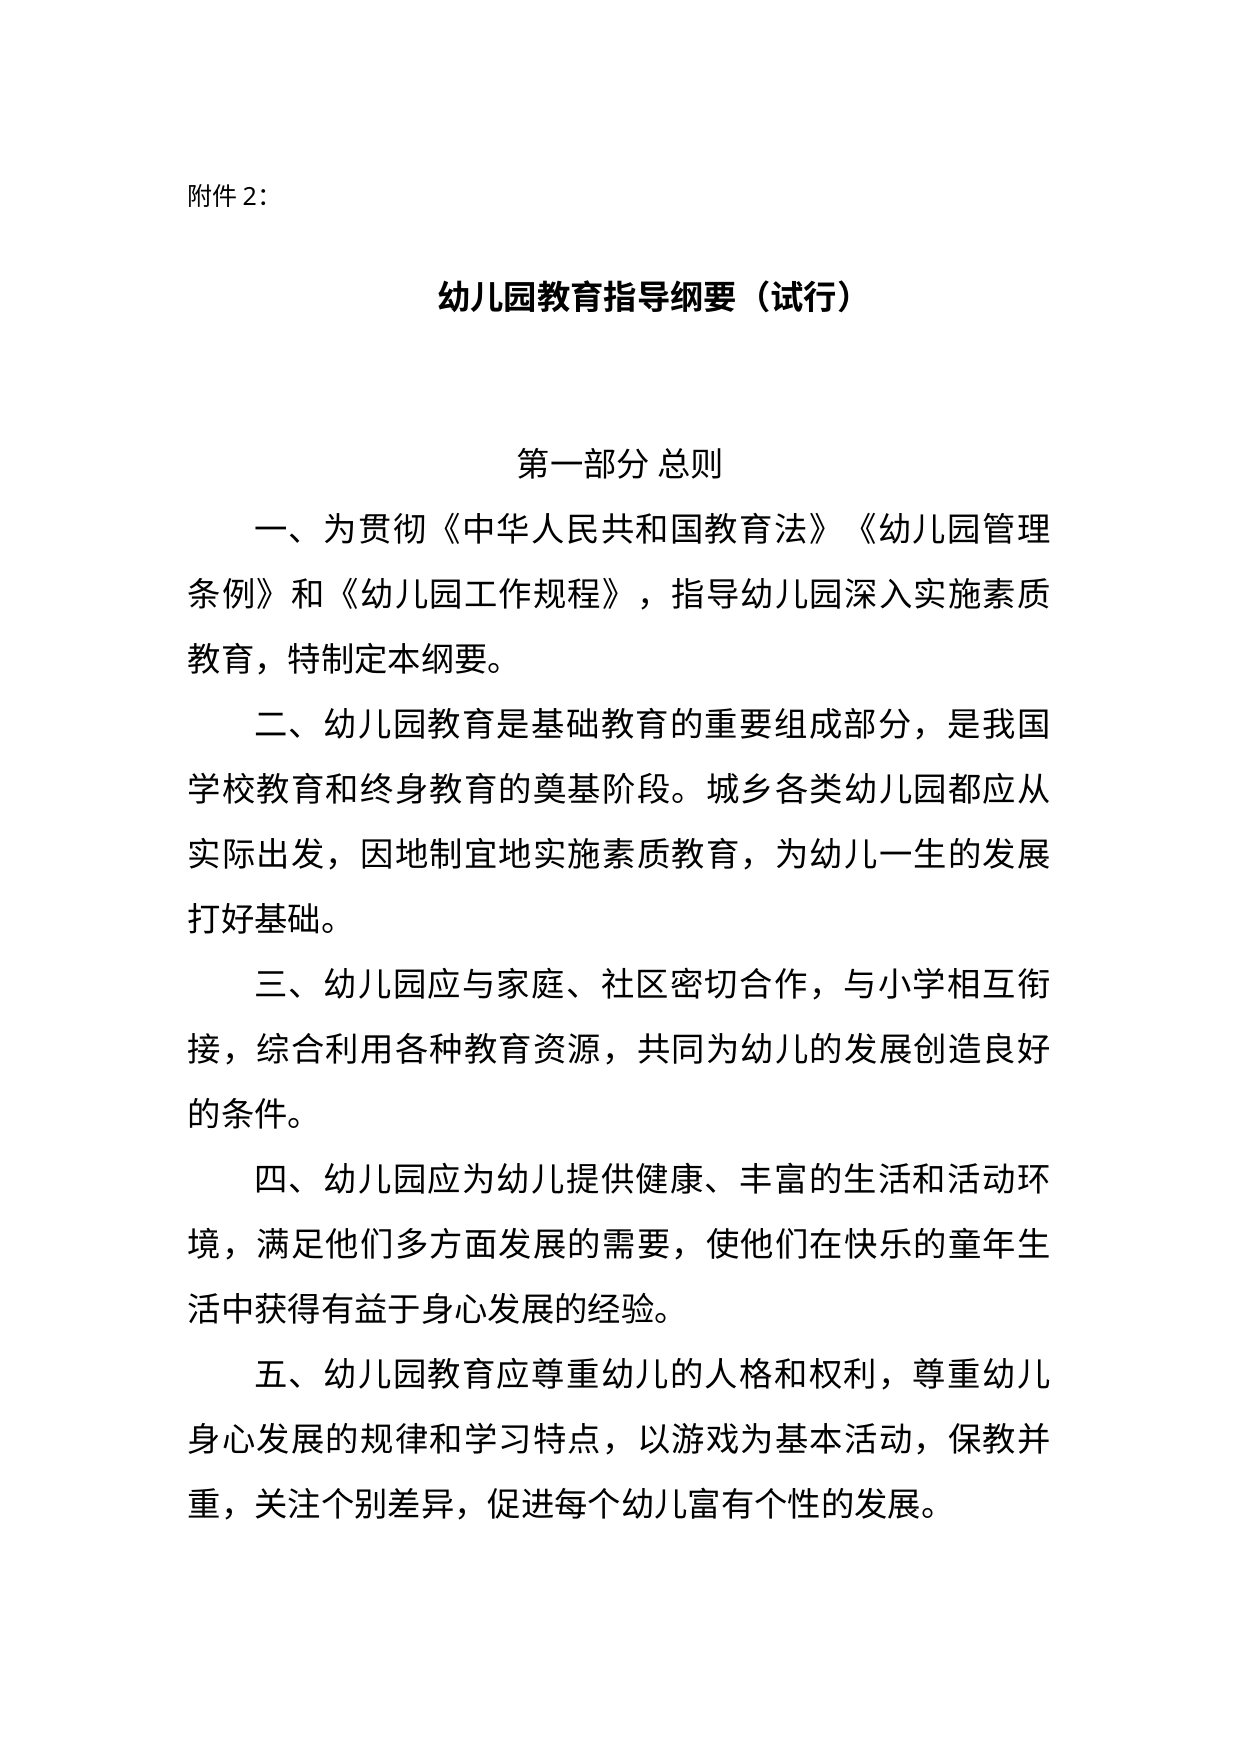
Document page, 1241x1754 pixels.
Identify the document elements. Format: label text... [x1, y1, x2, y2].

text 附件2： [187, 162, 1053, 227]
text 第一部分 总则 [187, 429, 1053, 494]
subtitle 幼儿园教育指导纲要（试行） [187, 262, 1053, 327]
text 一、为贯彻《中华人民共和国教育法》《幼儿园管理条例》和《幼儿园工作规程》，指导幼儿园深入实施素质教育，特制定本纲要。 [187, 494, 1053, 689]
text 五、幼儿园教育应尊重幼儿的人格和权利，尊重幼儿身心发展的规律和学习特点，以游戏为基本活动，保教并重，关注个别差异，促进每个幼儿富有个性的发展。 [187, 1339, 1053, 1534]
text 二、幼儿园教育是基础教育的重要组成部分，是我国学校教育和终身教育的奠基阶段。城乡各类幼儿园都应从实际出发，因地制宜地实施素质教育，为幼儿一生的发展打好基础。 [187, 689, 1053, 949]
text 三、幼儿园应与家庭、社区密切合作，与小学相互衔接，综合利用各种教育资源，共同为幼儿的发展创造良好的条件。 [187, 949, 1053, 1144]
text 四、幼儿园应为幼儿提供健康、丰富的生活和活动环境，满足他们多方面发展的需要，使他们在快乐的童年生活中获得有益于身心发展的经验。 [187, 1144, 1053, 1339]
